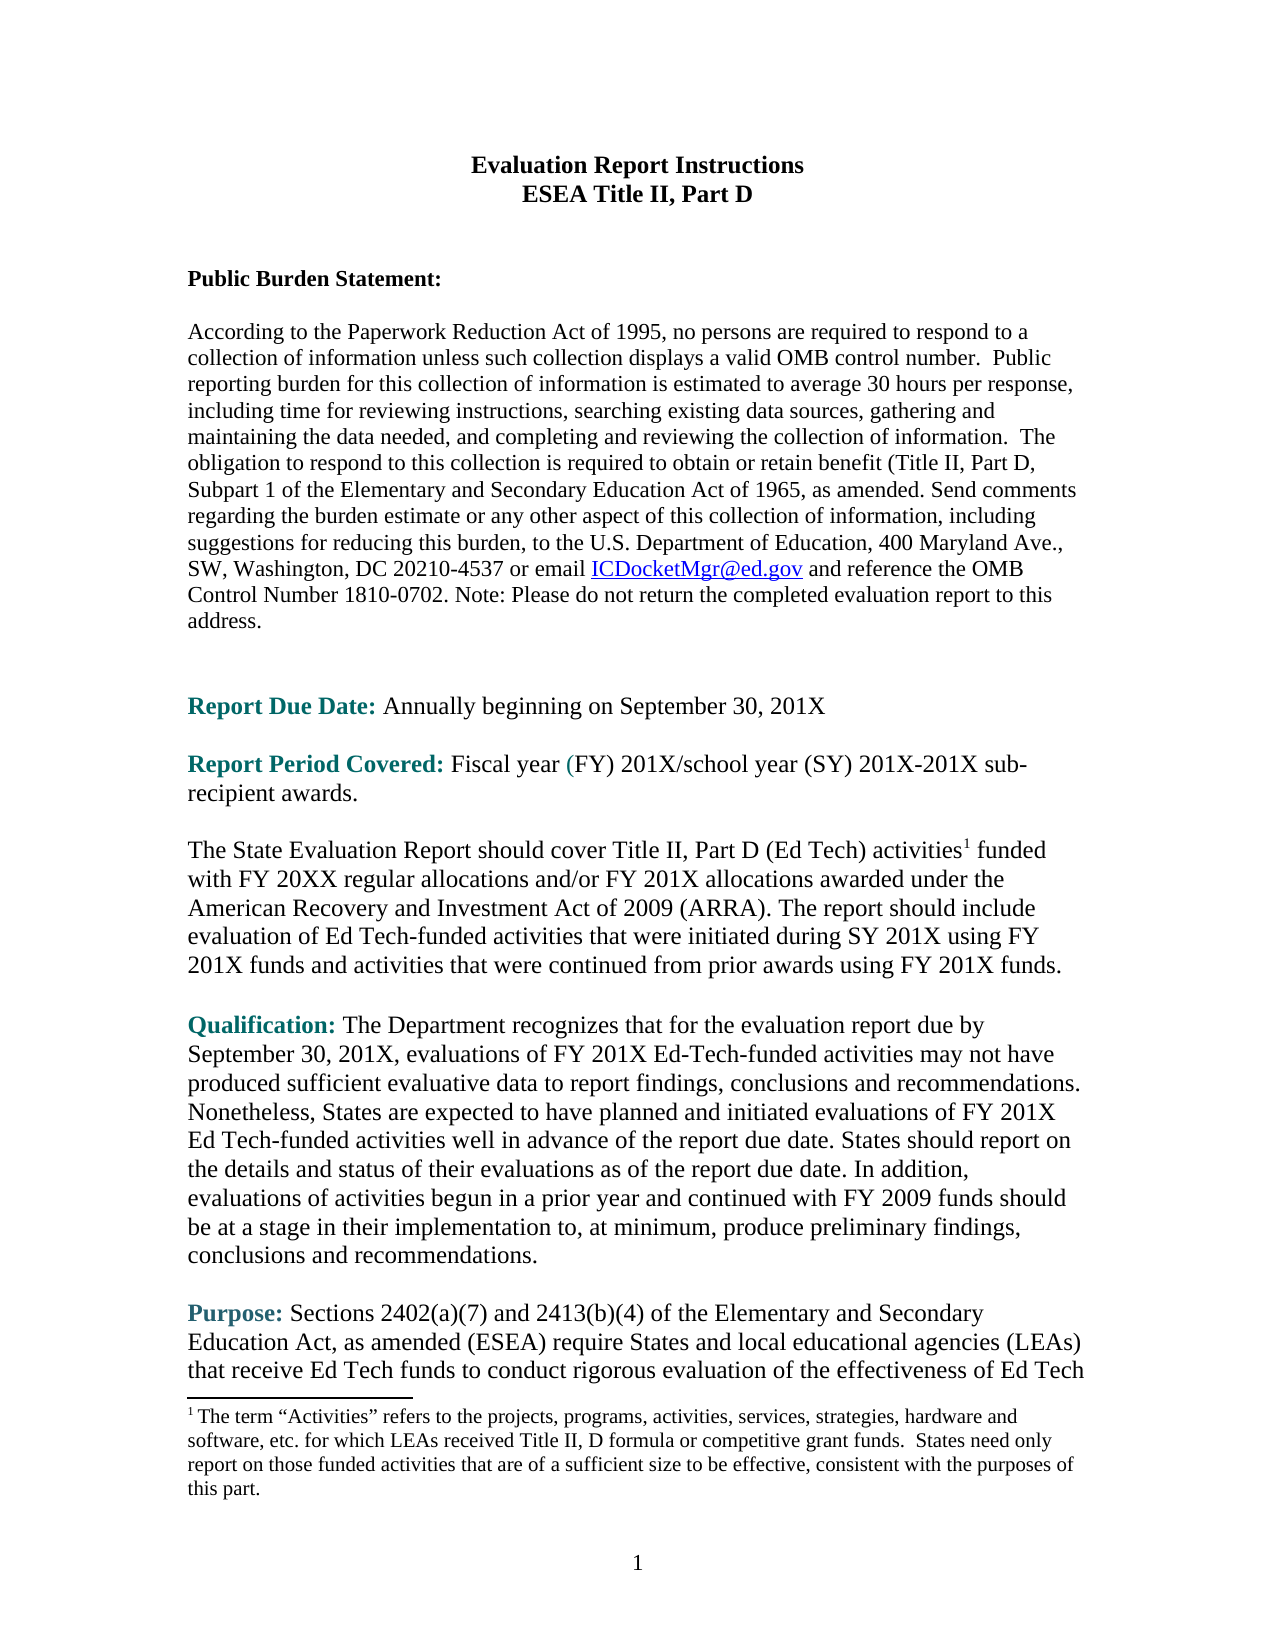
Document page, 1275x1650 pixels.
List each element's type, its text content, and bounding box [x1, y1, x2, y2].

subtitle ESEA Title II, Part D [187, 179, 1087, 207]
text According to the Paperwork Reduction Act of 1995, no persons are required to respond to a collection of information unless such collection displays a valid OMB control number. Public reporting burden for this collection of information is estimated to average 30 hours per response, including time for reviewing instructions, searching existing data sources, gathering and maintaining the data needed, and completing and reviewing the collection of information. The obligation to respond to this collection is required to obtain or retain benefit (Title II, Part D, Subpart 1 of the Elementary and Secondary Education Act of 1965, as amended. Send comments regarding the burden estimate or any other aspect of this collection of information, including suggestions for reducing this burden, to the U.S. Department of Education, 400 Maryland Ave., SW, Washington, DC 20210-4537 or email ICDocketMgr@ed.gov and reference the OMB Control Number 1810-0702. Note: Please do not return the completed evaluation report to this address. [187, 318, 1087, 634]
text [187, 1298, 1087, 1384]
text Qualification: The Department recognizes that for the evaluation report due by September 30, 201X, evaluations of FY 201X Ed-Tech-funded activities may not have produced sufficient evaluative data to report findings, conclusions and recommendations. Nonetheless, States are expected to have planned and initiated evaluations of FY 201X Ed Tech-funded activities well in advance of the report due date. States should report on the details and status of their evaluations as of the report due date. In addition, evaluations of activities begun in a prior year and continued with FY 2009 funds should be at a stage in their implementation to, at minimum, produce preliminary findings, conclusions and recommendations. [187, 1011, 1087, 1269]
text The State Evaluation Report should cover Title II, Part D (Ed Tech) activities funded with FY 20XX regular allocations and/or FY 201X allocations awarded under the American Recovery and Investment Act of 2009 (ARRA). The report should include evaluation of Ed Tech-funded activities that were initiated during SY 201X using FY 201X funds and activities that were continued from prior awards using FY 201X funds. [187, 835, 1087, 979]
text Report Due Date: Annually beginning on September 30, 201X [187, 691, 1087, 720]
subtitle Evaluation Report Instructions [187, 150, 1087, 179]
text Public Burden Statement: [187, 265, 1087, 291]
text Report Period Covered: Fiscal year (FY) 201X/school year (SY) 201X-201X sub-recipient awards. [187, 749, 1087, 806]
